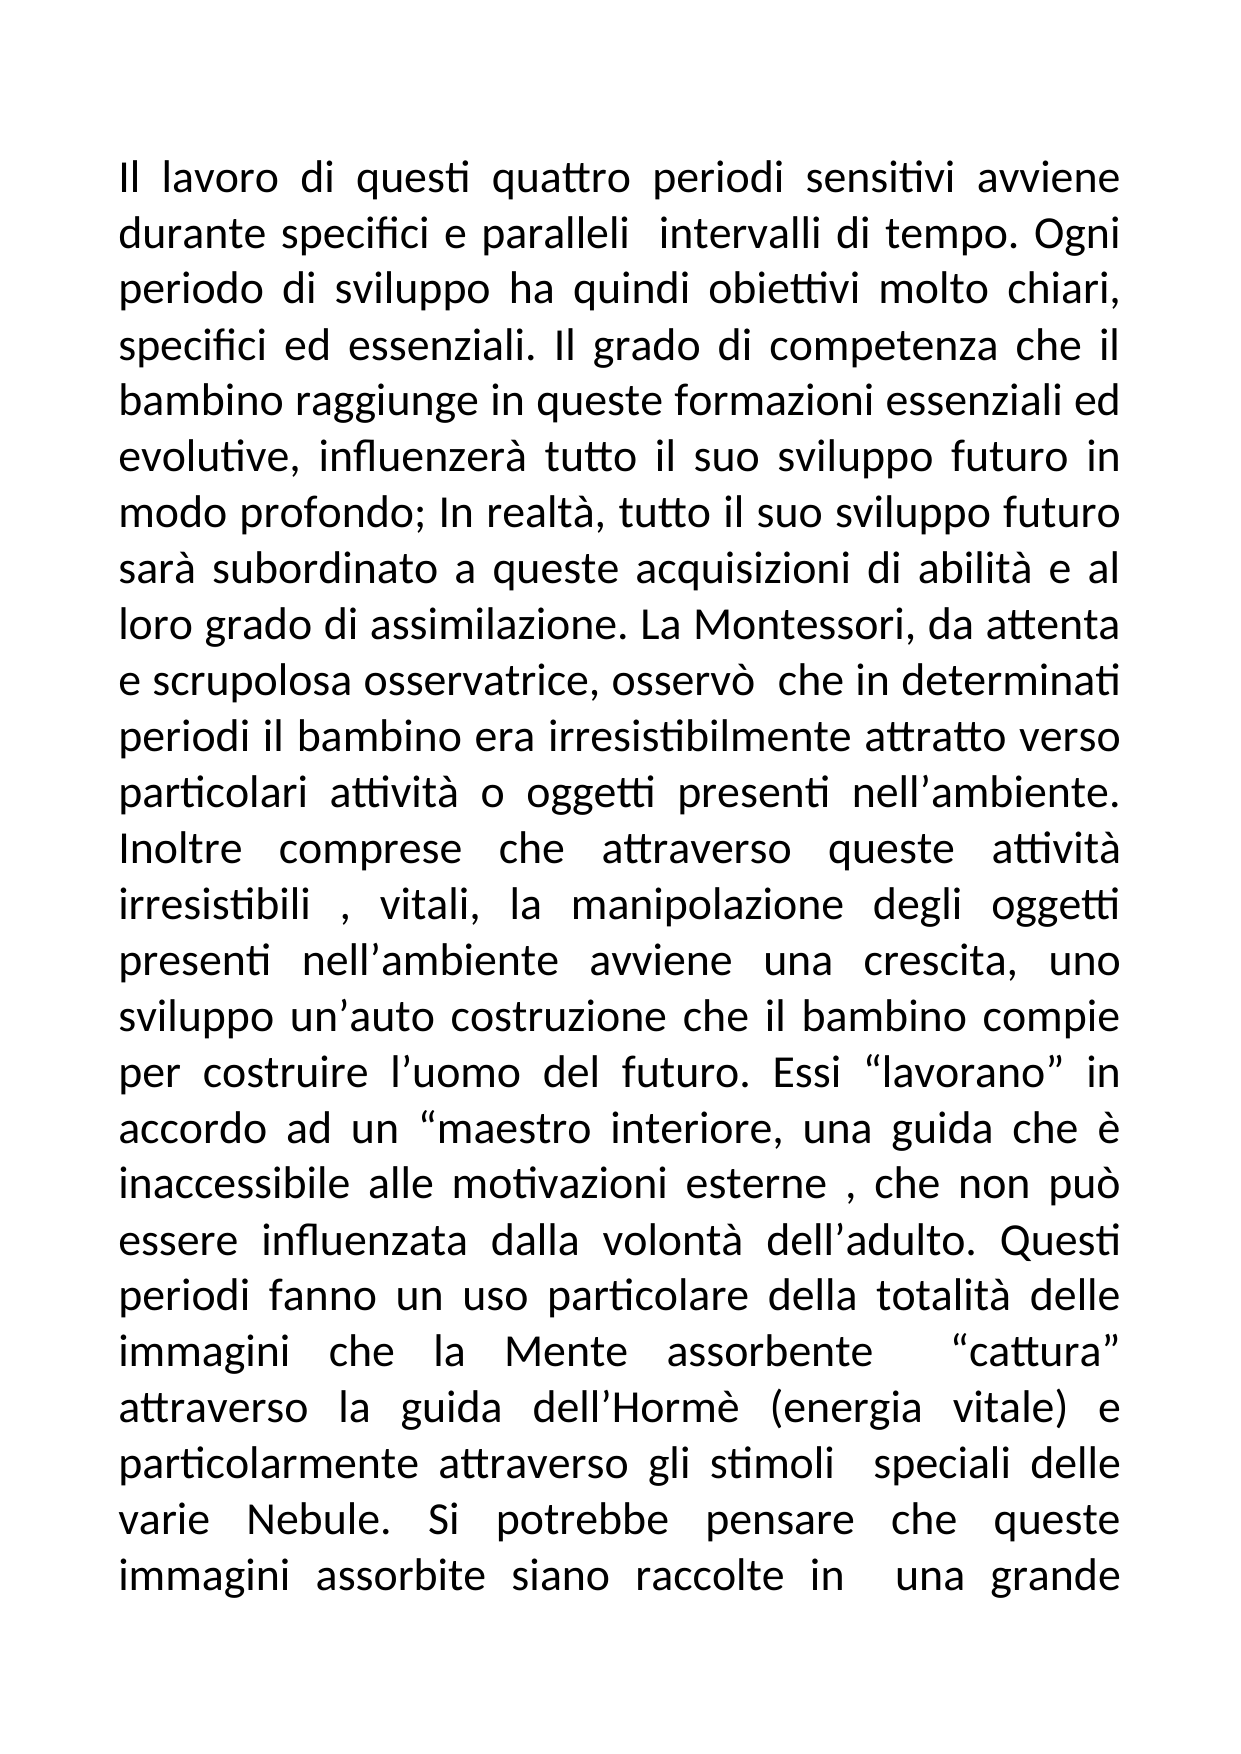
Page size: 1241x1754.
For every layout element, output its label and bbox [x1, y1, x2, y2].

text [118, 148, 1122, 1602]
